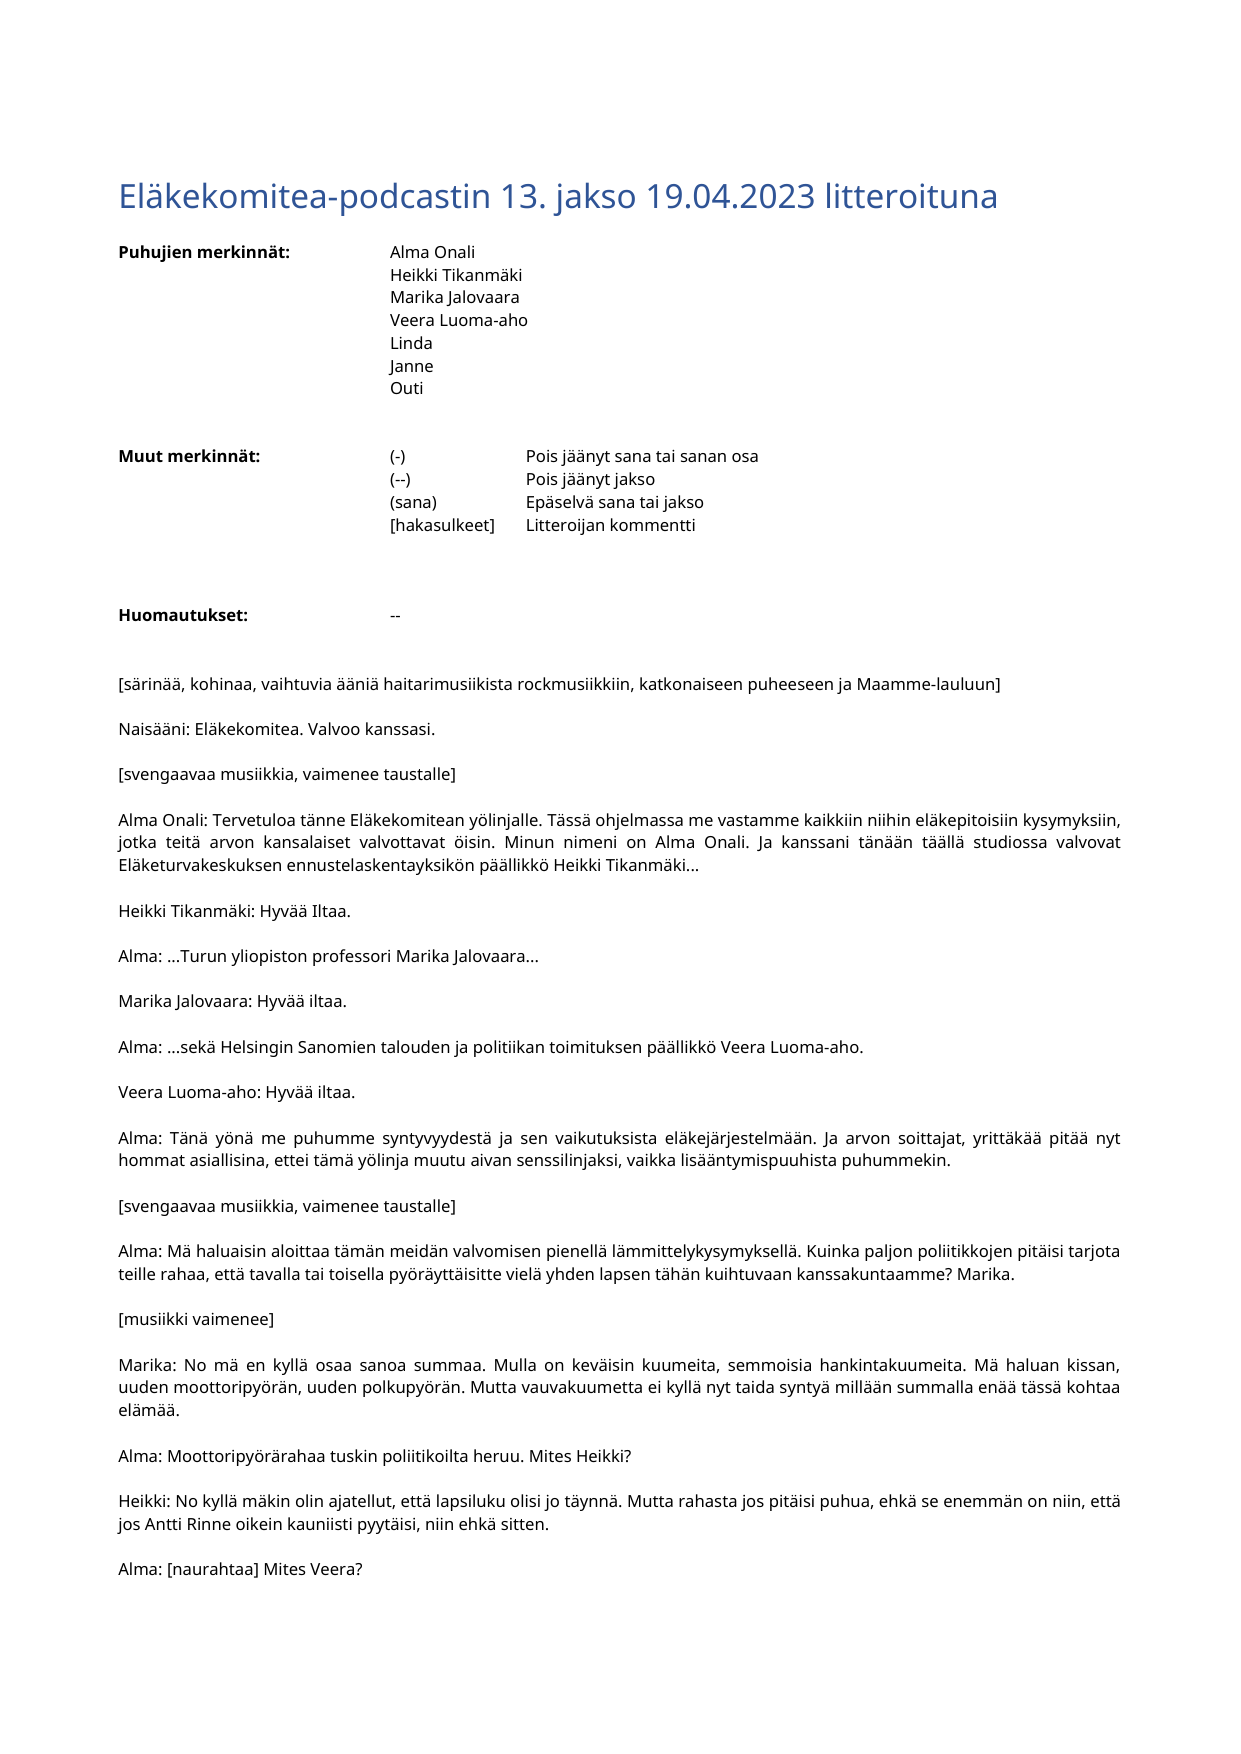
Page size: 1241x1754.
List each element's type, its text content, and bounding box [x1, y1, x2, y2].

text Alma: ...sekä Helsingin Sanomien talouden ja politiikan toimituksen päällikkö Veera Luoma-aho. [118, 1036, 1122, 1058]
text Huomautukset: -- [118, 604, 1122, 627]
text Alma: [naurahtaa] Mites Veera? [118, 1558, 1122, 1581]
text Linda [118, 332, 1122, 354]
text Naisääni: Eläkekomitea. Valvoo kanssasi. [118, 718, 1122, 740]
text Heikki: No kyllä mäkin olin ajatellut, että lapsiluku olisi jo täynnä. Mutta rahasta jos pitäisi puhua, ehkä se enemmän on niin, että jos Antti Rinne oikein kauniisti pyytäisi, niin ehkä sitten. [118, 1490, 1122, 1535]
text (sana) Epäselvä sana tai jakso [118, 491, 1122, 513]
text Alma Onali: Tervetuloa tänne Eläkekomitean yölinjalle. Tässä ohjelmassa me vastamme kaikkiin niihin eläkepitoisiin kysymyksiin, jotka teitä arvon kansalaiset valvottavat öisin. Minun nimeni on Alma Onali. Ja kanssani tänään täällä studiossa valvovat Eläketurvakeskuksen ennustelaskentayksikön päällikkö Heikki Tikanmäki... [118, 808, 1122, 877]
text Marika: No mä en kyllä osaa sanoa summaa. Mulla on keväisin kuumeita, semmoisia hankintakuumeita. Mä haluan kissan, uuden moottoripyörän, uuden polkupyörän. Mutta vauvakuumetta ei kyllä nyt taida syntyä millään summalla enää tässä kohtaa elämää. [118, 1353, 1122, 1422]
text Outi [118, 377, 1122, 400]
text Marika Jalovaara [118, 286, 1122, 309]
text Alma: ...Turun yliopiston professori Marika Jalovaara... [118, 945, 1122, 967]
text (--) Pois jäänyt jakso [118, 468, 1122, 491]
text [svengaavaa musiikkia, vaimenee taustalle] [118, 763, 1122, 786]
text [svengaavaa musiikkia, vaimenee taustalle] [118, 1194, 1122, 1217]
text Heikki Tikanmäki: Hyvää Iltaa. [118, 899, 1122, 922]
text [särinää, kohinaa, vaihtuvia ääniä haitarimusiikista rockmusiikkiin, katkonaiseen puheeseen ja Maamme-lauluun] [118, 672, 1122, 695]
text Veera Luoma-aho: Hyvää iltaa. [118, 1081, 1122, 1104]
text Veera Luoma-aho [118, 309, 1122, 332]
text [hakasulkeet] Litteroijan kommentti [118, 513, 1122, 536]
text Alma: Moottoripyörärahaa tuskin poliitikoilta heruu. Mites Heikki? [118, 1444, 1122, 1467]
text Alma: Tänä yönä me puhumme syntyvyydestä ja sen vaikutuksista eläkejärjestelmään. Ja arvon soittajat, yrittäkää pitää nyt hommat asiallisina, ettei tämä yölinja muutu aivan senssilinjaksi, vaikka lisääntymispuuhista puhummekin. [118, 1126, 1122, 1172]
subtitle Eläkekomitea-podcastin 13. jakso 19.04.2023 litteroituna [118, 173, 1122, 218]
text Puhujien merkinnät: Alma Onali [118, 241, 1122, 263]
text Muut merkinnät: (-) Pois jäänyt sana tai sanan osa [118, 445, 1122, 468]
text Alma: Mä haluaisin aloittaa tämän meidän valvomisen pienellä lämmittelykysymyksellä. Kuinka paljon poliitikkojen pitäisi tarjota teille rahaa, että tavalla tai toisella pyöräyttäisitte vielä yhden lapsen tähän kuihtuvaan kanssakuntaamme? Marika. [118, 1240, 1122, 1285]
text Marika Jalovaara: Hyvää iltaa. [118, 990, 1122, 1013]
text [musiikki vaimenee] [118, 1308, 1122, 1331]
text Heikki Tikanmäki [118, 263, 1122, 286]
text Janne [118, 354, 1122, 377]
